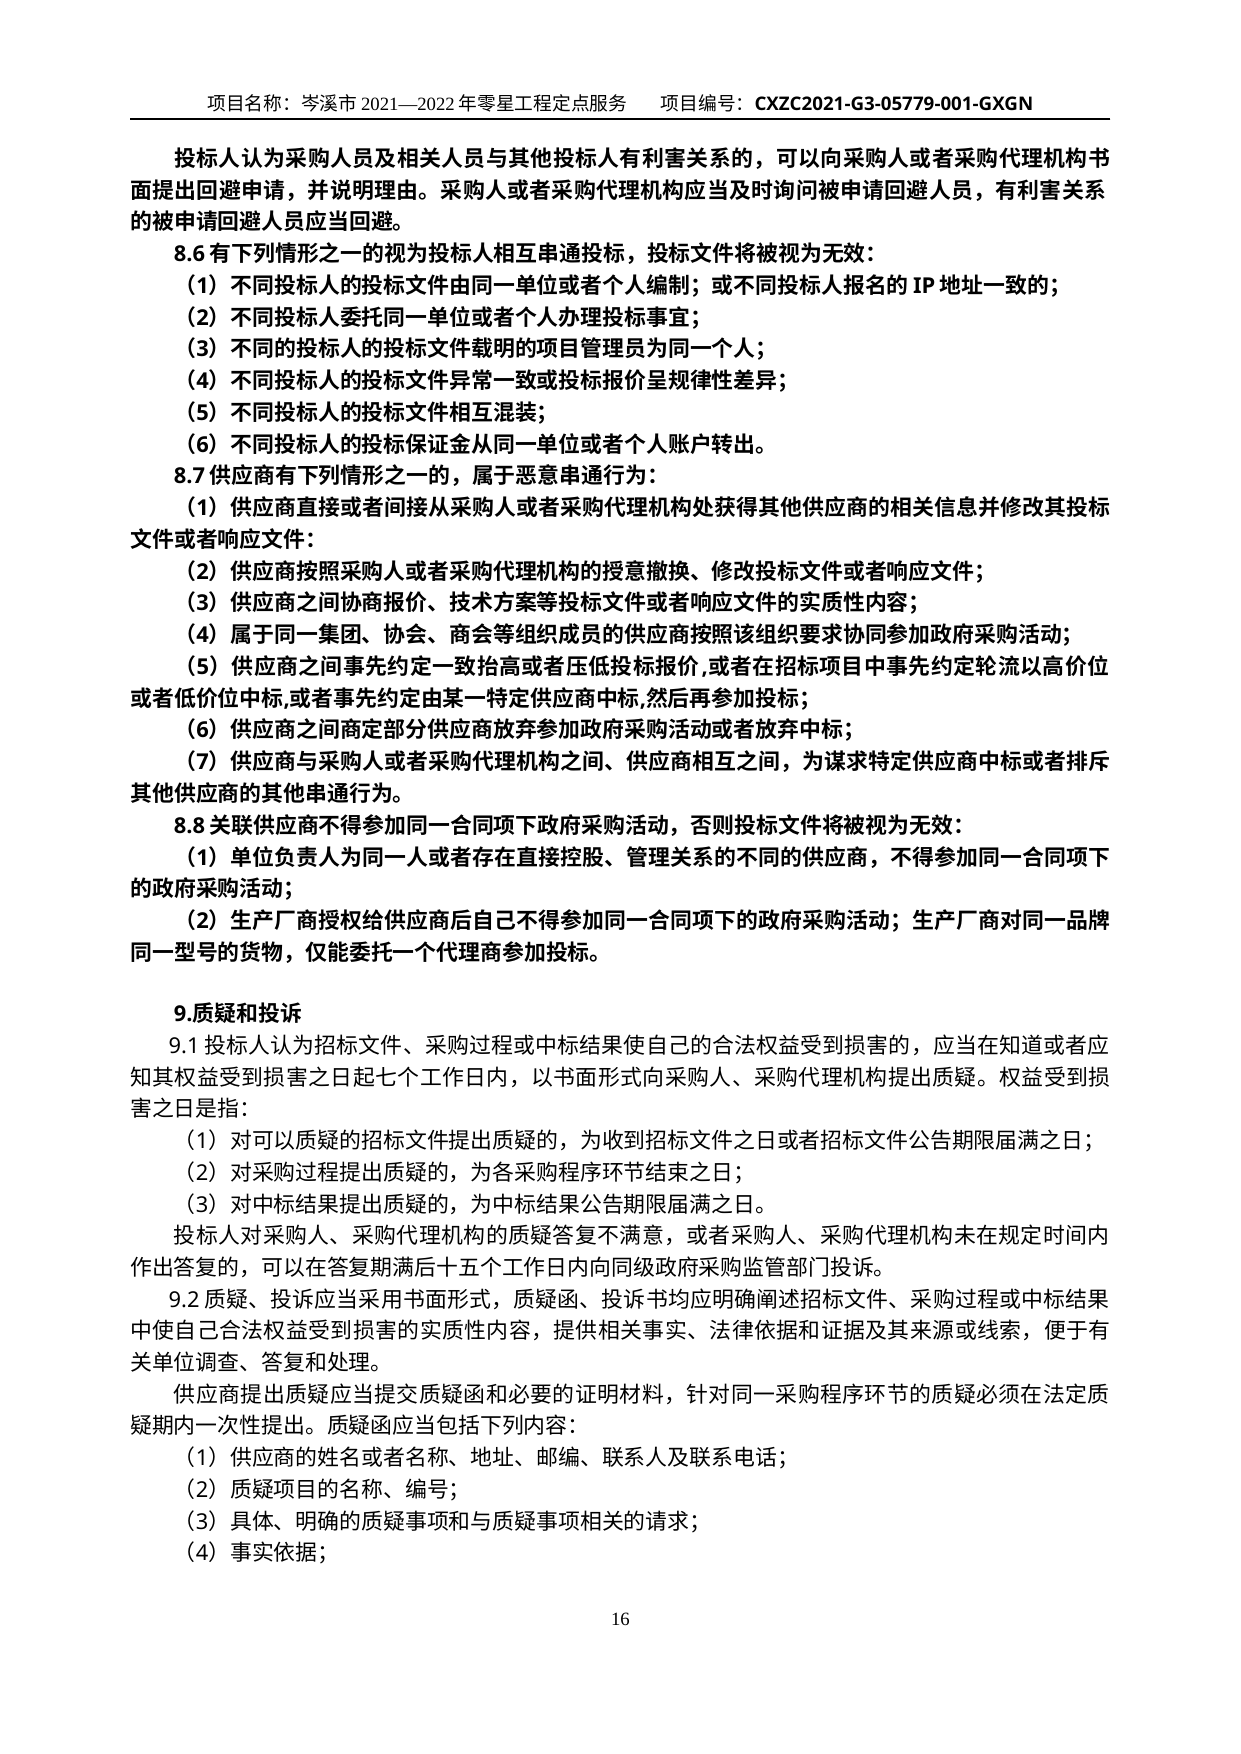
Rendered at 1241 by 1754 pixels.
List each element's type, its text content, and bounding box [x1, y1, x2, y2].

text （7）供应商与采购人或者采购代理机构之间、供应商相互之间，为谋求特定供应商中标或者排斥其他供应商的其他串通行为。 [130, 744, 1110, 808]
text （5）不同投标人的投标文件相互混装； [130, 395, 1110, 427]
text （1）单位负责人为同一人或者存在直接控股、管理关系的不同的供应商，不得参加同一合同项下的政府采购活动； [130, 839, 1110, 903]
text （1）不同投标人的投标文件由同一单位或者个人编制；或不同投标人报名的IP地址一致的； [130, 268, 1110, 299]
text （4）不同投标人的投标文件异常一致或投标报价呈规律性差异； [130, 363, 1110, 395]
text （1）供应商直接或者间接从采购人或者采购代理机构处获得其他供应商的相关信息并修改其投标文件或者响应文件： [130, 490, 1110, 554]
text （3）不同的投标人的投标文件载明的项目管理员为同一个人； [130, 331, 1110, 363]
text 投标人认为采购人员及相关人员与其他投标人有利害关系的，可以向采购人或者采购代理机构书面提出回避申请，并说明理由。采购人或者采购代理机构应当及时询问被申请回避人员，有利害关系的被申请回避人员应当回避。 [130, 141, 1110, 236]
text （4）事实依据； [130, 1535, 1110, 1567]
subtitle 9.2质疑、投诉应当采用书面形式，质疑函、投诉书均应明确阐述招标文件、采购过程或中标结果中使自己合法权益受到损害的实质性内容，提供相关事实、法律依据和证据及其来源或线索，便于有关单位调查、答复和处理。 [130, 1282, 1110, 1377]
text （1）对可以质疑的招标文件提出质疑的，为收到招标文件之日或者招标文件公告期限届满之日； [130, 1123, 1110, 1155]
subtitle 8.6有下列情形之一的视为投标人相互串通投标，投标文件将被视为无效： [174, 236, 1110, 268]
text （1）供应商的姓名或者名称、地址、邮编、联系人及联系电话； [130, 1440, 1110, 1472]
text （2）不同投标人委托同一单位或者个人办理投标事宜； [130, 299, 1110, 331]
subtitle 8.8关联供应商不得参加同一合同项下政府采购活动，否则投标文件将被视为无效： [174, 808, 1110, 839]
text 供应商提出质疑应当提交质疑函和必要的证明材料，针对同一采购程序环节的质疑必须在法定质疑期内一次性提出。质疑函应当包括下列内容： [130, 1377, 1110, 1440]
text （2）对采购过程提出质疑的，为各采购程序环节结束之日； [130, 1155, 1110, 1187]
text （3）供应商之间协商报价、技术方案等投标文件或者响应文件的实质性内容； [130, 585, 1110, 617]
text （5）供应商之间事先约定一致抬高或者压低投标报价,或者在招标项目中事先约定轮流以高价位或者低价位中标,或者事先约定由某一特定供应商中标,然后再参加投标； [130, 649, 1110, 712]
text （3）具体、明确的质疑事项和与质疑事项相关的请求； [130, 1504, 1110, 1535]
subtitle 8.7供应商有下列情形之一的，属于恶意串通行为： [174, 458, 1110, 490]
text （2）质疑项目的名称、编号； [130, 1472, 1110, 1504]
subtitle 9.1投标人认为招标文件、采购过程或中标结果使自己的合法权益受到损害的，应当在知道或者应知其权益受到损害之日起七个工作日内，以书面形式向采购人、采购代理机构提出质疑。权益受到损害之日是指： [130, 1028, 1110, 1123]
text （6）不同投标人的投标保证金从同一单位或者个人账户转出。 [130, 427, 1110, 458]
text 投标人对采购人、采购代理机构的质疑答复不满意，或者采购人、采购代理机构未在规定时间内作出答复的，可以在答复期满后十五个工作日内向同级政府采购监管部门投诉。 [130, 1218, 1110, 1282]
text （2）生产厂商授权给供应商后自己不得参加同一合同项下的政府采购活动；生产厂商对同一品牌同一型号的货物，仅能委托一个代理商参加投标。 [130, 903, 1110, 966]
text （4）属于同一集团、协会、商会等组织成员的供应商按照该组织要求协同参加政府采购活动； [130, 617, 1110, 649]
text （6）供应商之间商定部分供应商放弃参加政府采购活动或者放弃中标； [130, 712, 1110, 744]
subtitle 9.质疑和投诉 [174, 996, 1110, 1028]
text （2）供应商按照采购人或者采购代理机构的授意撤换、修改投标文件或者响应文件； [130, 554, 1110, 585]
text （3）对中标结果提出质疑的，为中标结果公告期限届满之日。 [130, 1187, 1110, 1218]
